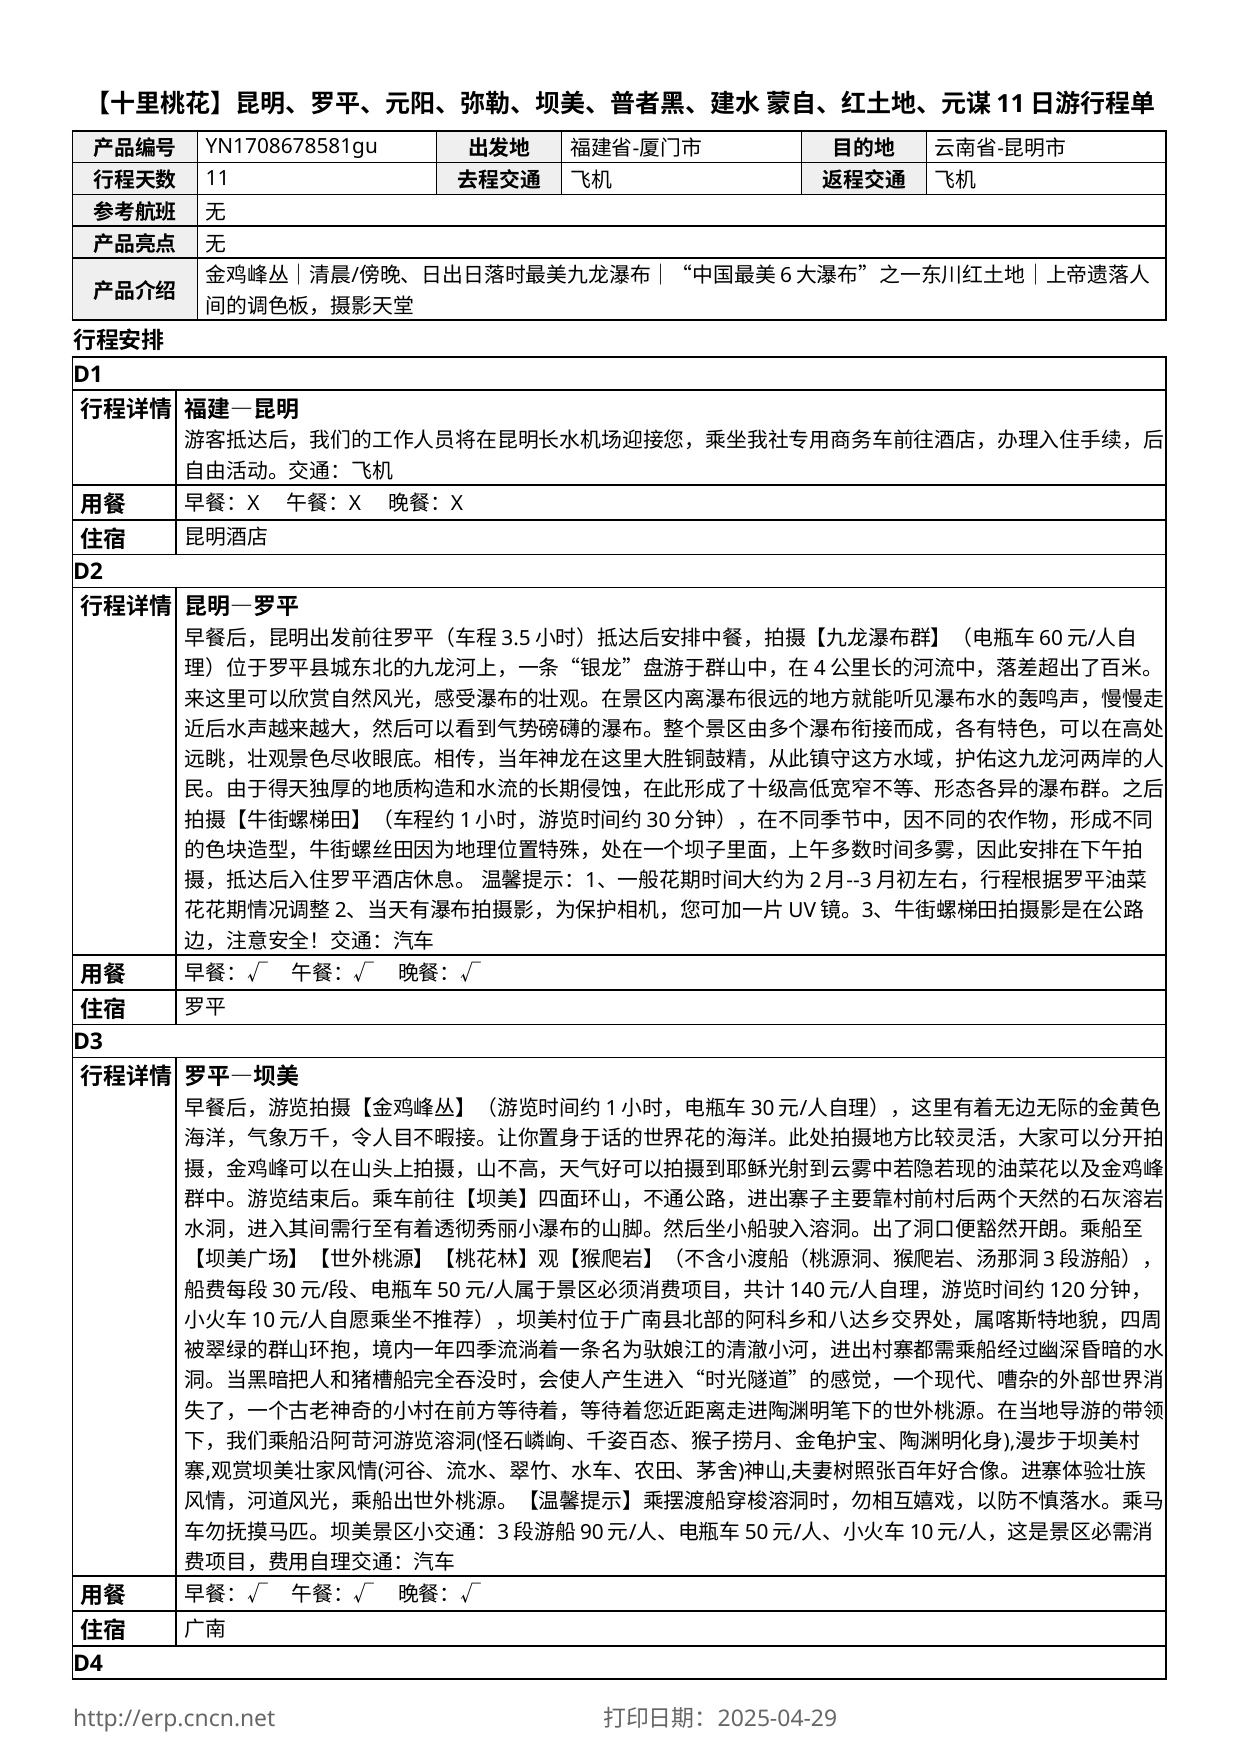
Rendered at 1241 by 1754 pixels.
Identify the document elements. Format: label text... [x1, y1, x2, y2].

table_cell 昆明—罗平 早餐后，昆明出发前往罗平（车程3.5小时）抵达后安排中餐，拍摄【九龙瀑布群】（电瓶车60元/人自理）位于罗平县城东北的九龙河上，一条“银龙”盘游于群山中，在4公里长的河流中，落差超出了百米。来这里可以欣赏自然风光，感受瀑布的壮观。在景区内离瀑布很远的地方就能听见瀑布水的轰鸣声，慢慢走近后水声越来越大，然后可以看到气势磅礴的瀑布。整个景区由多个瀑布衔接而成，各有特色，可以在高处远眺，壮观景色尽收眼底。相传，当年神龙在这里大胜铜鼓精，从此镇守这方水域，护佑这九龙河两岸的人民。由于得天独厚的地质构造和水流的长期侵蚀，在此形成了十级高低宽窄不等、形态各异的瀑布群。之后拍摄【牛街螺梯田】（车程约1小时，游览时间约30分钟），在不同季节中，因不同的农作物，形成不同的色块造型，牛街螺丝田因为地理位置特殊，处在一个坝子里面，上午多数时间多雾，因此安排在下午拍摄，抵达后入住罗平酒店休息。 [177, 588, 1165, 954]
table_cell 行程详情 [73, 1058, 175, 1575]
table_header D1 [73, 358, 1165, 389]
table_cell D4 [73, 1647, 1165, 1678]
table_cell 无 [198, 195, 1165, 225]
table_cell D3 [73, 1025, 1165, 1057]
table_header 福建省-厦门市 [562, 132, 801, 162]
table_cell 金鸡峰丛｜清晨/傍晚、日出日落时最美 [198, 259, 1165, 319]
table_cell 早餐：√ 午餐：√ 晚餐：√ [177, 1577, 1165, 1610]
table_header 目的地 [802, 132, 926, 162]
table_cell 飞机 [927, 163, 1165, 194]
table_cell 11 [198, 163, 436, 194]
table_cell D2 [73, 555, 1165, 587]
table_header 出发地 [437, 132, 561, 162]
table_cell 用餐 [73, 956, 175, 989]
table_cell 住宿 [73, 1612, 175, 1645]
text 行程安排 [73, 322, 1167, 355]
table_cell 用餐 [73, 486, 175, 519]
table_cell 返程交通 [802, 163, 926, 194]
table_cell 用餐 [73, 1577, 175, 1610]
table_cell 福建—昆明 游客抵达后，我们的工作人员将在昆明长水机场迎接您，乘坐我社专用商务车前往酒店，办理入住手续，后自由活动。 [177, 391, 1165, 484]
table_cell 无 [198, 227, 1165, 257]
table_header 产品编号 [73, 132, 197, 162]
table_cell 产品介绍 [73, 259, 197, 319]
table_cell 行程详情 [73, 588, 175, 954]
table_cell 行程天数 [73, 163, 197, 194]
table_cell 参考航班 [73, 195, 197, 225]
table_cell 罗平—坝美 早餐后，游览拍摄【金鸡峰丛】（游览时间约1小时，电瓶车30元/人自理），这里有着无边无际的金黄色海洋，气象万千，令人目不暇接。让你置身于话的世界花的海洋。此处拍摄地方比较灵活，大家可以分开拍摄，金鸡峰可以在山头上拍摄，山不高，天气好可以拍摄到耶稣光射到云雾中若隐若现的油菜花以及金鸡峰群中。游览结束后。乘车前往【坝美】四面环山，不通公路，进出寨子主要靠村前村后两个天然的石灰溶岩水洞，进入其间需行至有着透彻秀丽小瀑布的山脚。然后坐小船驶入溶洞。出了洞口便豁然开朗。乘船至【坝美广场】【世外桃源】【桃花林】观【猴爬岩】（不含小渡船（桃源洞、猴爬岩、汤那洞3段游船），船费每段30元/段、电瓶车50元/人属于景区必须消费项目，共计140元/人自理，游览时间约120分钟，小火车10元/人自愿乘坐不推荐），坝美村位于广南县北部的阿科乡和八达乡交界处，属喀斯特地貌，四周被翠绿的群山环抱，境内一年四季流淌着一条名为驮娘江的清澈小河，进出村寨都需乘船经过幽深昏暗的水洞。当黑暗把人和猪槽船完全吞没时，会使人产生进入“时光隧道”的感觉，一个现代、嘈杂的外部世界消失了，一个古老神奇的小村在前方等待着，等待着您近距离走进陶渊明笔下的世外桃源。在当地导游的带领下，我们乘船沿阿苛河游览溶洞(怪石嶙峋、千姿百态、猴子捞月、金龟护宝、陶渊明化身),漫步于坝美村寨,观赏坝美壮家风情(河谷、流水、翠竹、水车、农田、茅舍)神山,夫妻树照张百年好合像。进寨体验壮族风情，河道风光，乘船出世外桃源。 [177, 1058, 1165, 1575]
table_header YN1708678581gu [198, 132, 436, 162]
table_header 云南省-昆明市 [927, 132, 1165, 162]
table_cell 行程详情 [73, 391, 175, 484]
table_cell 昆明酒店 [177, 521, 1165, 554]
table_cell 产品亮点 [73, 227, 197, 257]
table_cell 早餐：X 午餐：X 晚餐：X [177, 486, 1165, 519]
table_cell 飞机 [562, 163, 801, 194]
table_cell 去程交通 [437, 163, 561, 194]
table_cell 广南 [177, 1612, 1165, 1645]
table_cell 住宿 [73, 991, 175, 1024]
table_cell 罗平 [177, 991, 1165, 1024]
table_cell 住宿 [73, 521, 175, 554]
text 【十里桃花】昆明、罗平、元阳、弥勒、坝美、普者黑、建水 蒙自、红土地、元谋11日游行程单 [73, 83, 1167, 119]
table_cell 早餐：√ 午餐：√ 晚餐：√ [177, 956, 1165, 989]
